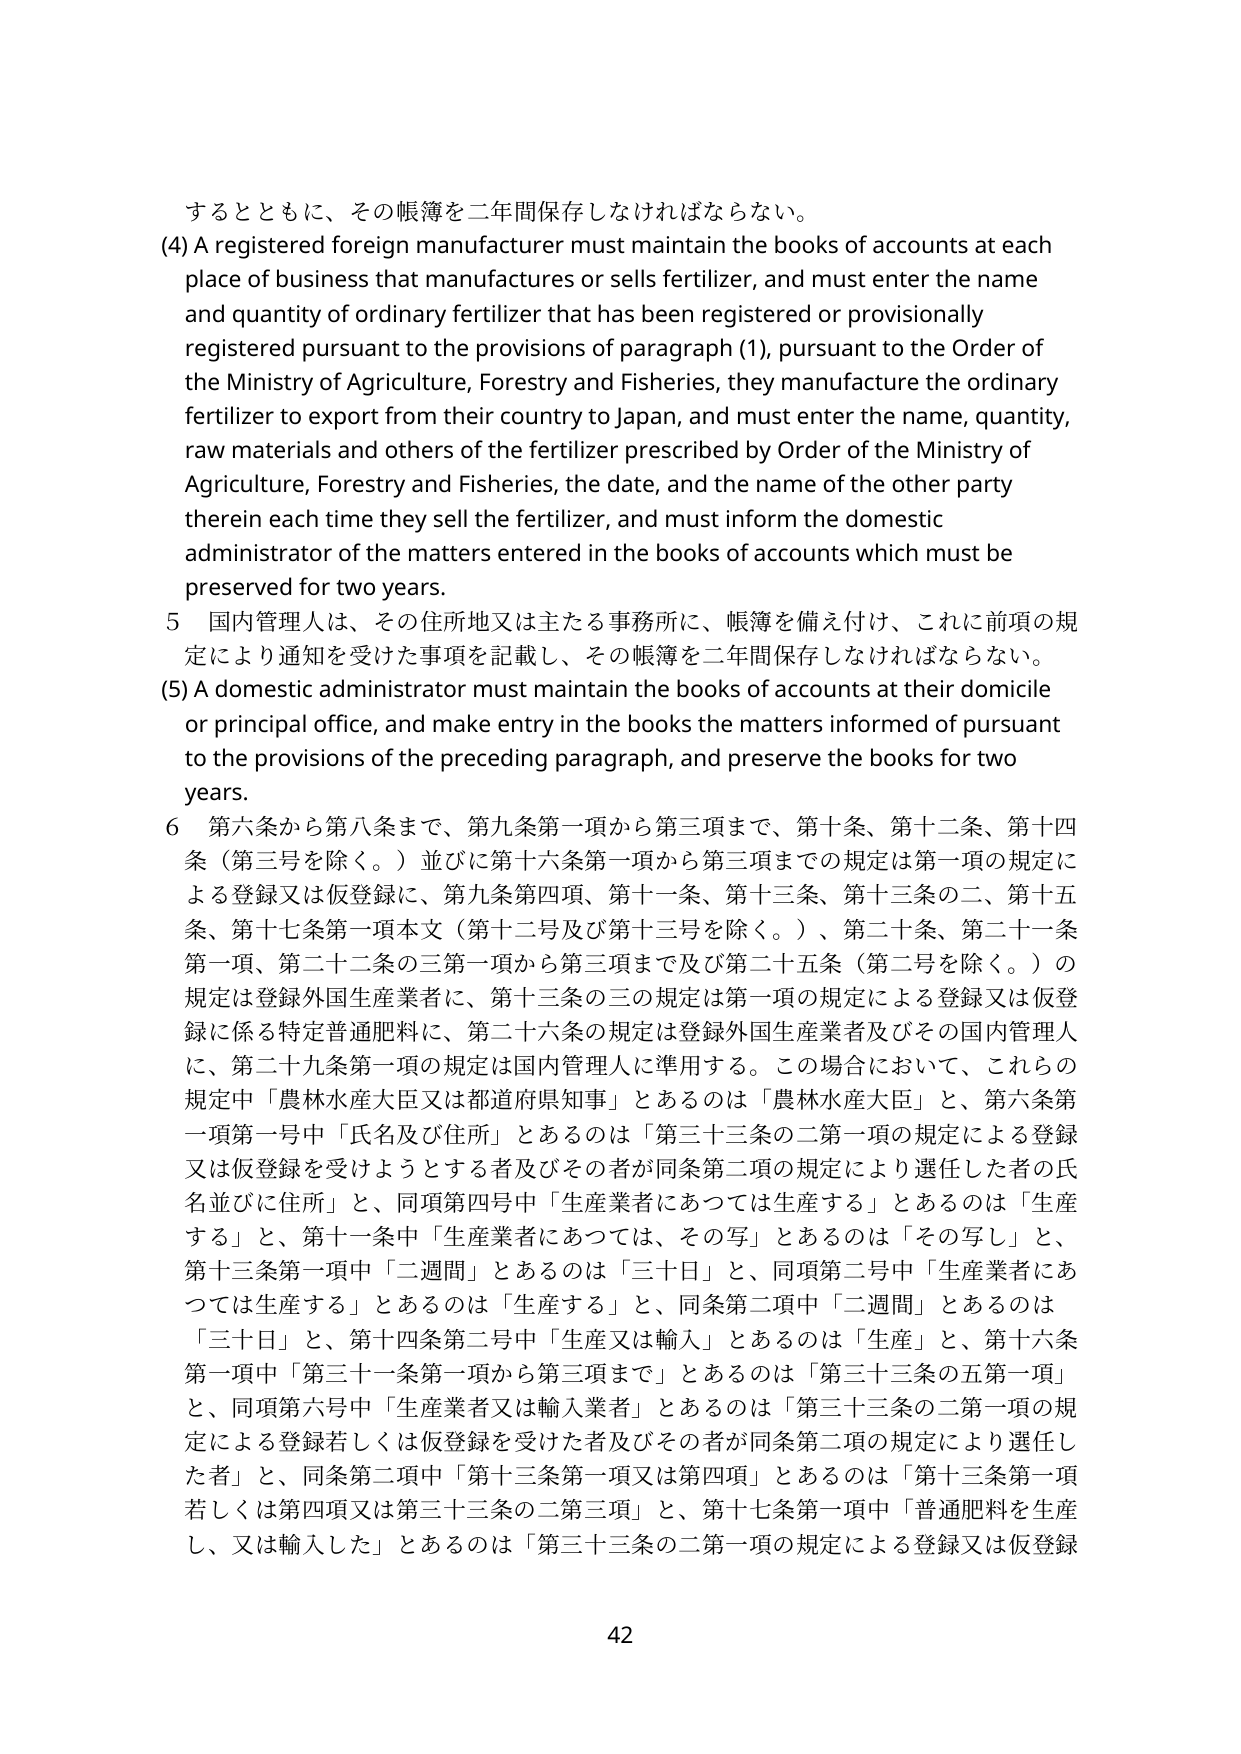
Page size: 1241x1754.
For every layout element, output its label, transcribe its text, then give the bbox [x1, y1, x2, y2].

text ５ 国内管理人は、その住所地又は主たる事務所に、帳簿を備え付け、これに前項の規定により通知を受けた事項を記載し、その帳簿を二年間保存しなければならない。 [161, 604, 1079, 672]
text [161, 194, 1079, 228]
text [161, 809, 1079, 1560]
text (4) A registered foreign manufacturer must maintain the books of accounts at each place of business that manufactures or sells fertilizer, and must enter the name and quantity of ordinary fertilizer that has been registered or provisionally registered pursuant to the provisions of paragraph (1), pursuant to the Order of the Ministry of Agriculture, Forestry and Fisheries, they manufacture the ordinary fertilizer to export from their country to Japan, and must enter the name, quantity, raw materials and others of the fertilizer prescribed by Order of the Ministry of Agriculture, Forestry and Fisheries, the date, and the name of the other party therein each time they sell the fertilizer, and must inform the domestic administrator of the matters entered in the books of accounts which must be preserved for two years. [161, 228, 1079, 604]
text (5) A domestic administrator must maintain the books of accounts at their domicile or principal office, and make entry in the books the matters informed of pursuant to the provisions of the preceding paragraph, and preserve the books for two years. [161, 672, 1079, 809]
